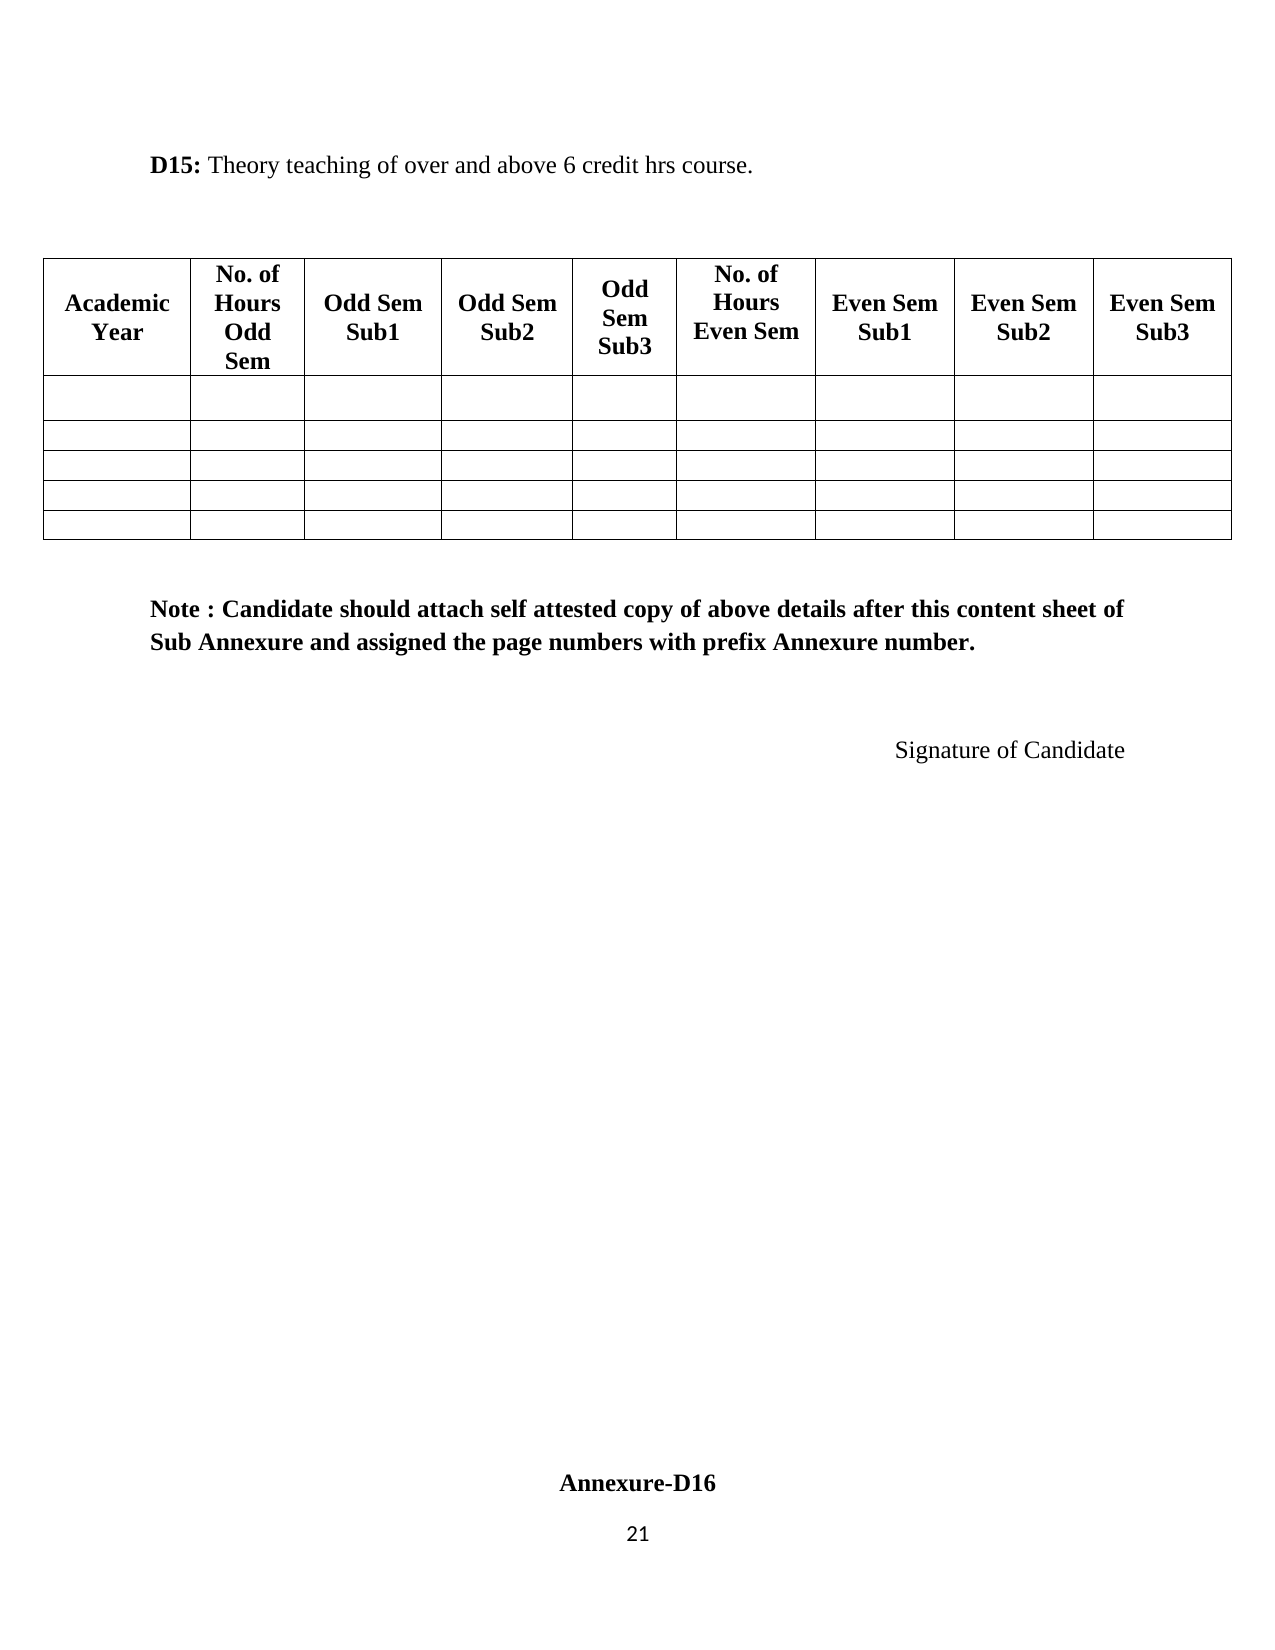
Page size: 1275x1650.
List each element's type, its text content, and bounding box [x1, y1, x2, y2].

table_header Odd Sem Sub3 [573, 259, 676, 375]
table_header Even Sem Sub3 [1094, 259, 1231, 375]
table_cell [305, 511, 441, 539]
table_cell [44, 451, 190, 480]
table_cell [191, 376, 304, 420]
table_cell [816, 451, 954, 480]
table_cell [442, 451, 572, 480]
table_cell [1094, 511, 1231, 539]
table_cell [816, 376, 954, 420]
table_header Academic Year [44, 259, 190, 375]
text Annexure-D16 [150, 1468, 1125, 1497]
table_cell [1094, 421, 1231, 450]
table_cell [305, 481, 441, 509]
table_cell [816, 511, 954, 539]
table_cell [816, 481, 954, 509]
table_cell [191, 451, 304, 480]
table_cell [955, 481, 1093, 509]
text Note : Candidate should attach self attested copy of above details after this content sheet of Sub Annexure and assigned the page numbers with prefix Annexure number. [150, 594, 1125, 656]
table_cell [955, 376, 1093, 420]
table_cell [573, 451, 676, 480]
table_cell [677, 481, 815, 509]
table_cell [677, 421, 815, 450]
table_cell [677, 511, 815, 539]
table_cell [955, 451, 1093, 480]
text Signature of Candidate [150, 735, 1125, 764]
table_header Odd Sem Sub2 [442, 259, 572, 375]
table_cell [677, 376, 815, 420]
table_header Even Sem Sub2 [955, 259, 1093, 375]
table_header No. of Hours Even Sem [677, 259, 815, 375]
table_cell [191, 421, 304, 450]
table_cell [305, 451, 441, 480]
table_header No. of Hours Odd Sem [191, 259, 304, 375]
table_cell [1094, 481, 1231, 509]
table_cell [305, 376, 441, 420]
table_cell [442, 421, 572, 450]
table_cell [442, 376, 572, 420]
table_cell [191, 511, 304, 539]
table_cell [573, 511, 676, 539]
table_header Odd Sem Sub1 [305, 259, 441, 375]
text D15: Theory teaching of over and above 6 credit hrs course. [150, 150, 1125, 179]
table_cell [816, 421, 954, 450]
table_cell [955, 511, 1093, 539]
table_cell [442, 511, 572, 539]
table_cell [573, 376, 676, 420]
table_cell [44, 511, 190, 539]
table_cell [1094, 451, 1231, 480]
table_cell [442, 481, 572, 509]
table_cell [573, 421, 676, 450]
table_cell [44, 481, 190, 509]
table_cell [1094, 376, 1231, 420]
table_cell [955, 421, 1093, 450]
table_cell [677, 451, 815, 480]
table_header Even Sem Sub1 [816, 259, 954, 375]
table_cell [573, 481, 676, 509]
table_cell [44, 376, 190, 420]
table_cell [44, 421, 190, 450]
table_cell [191, 481, 304, 509]
table_cell [305, 421, 441, 450]
